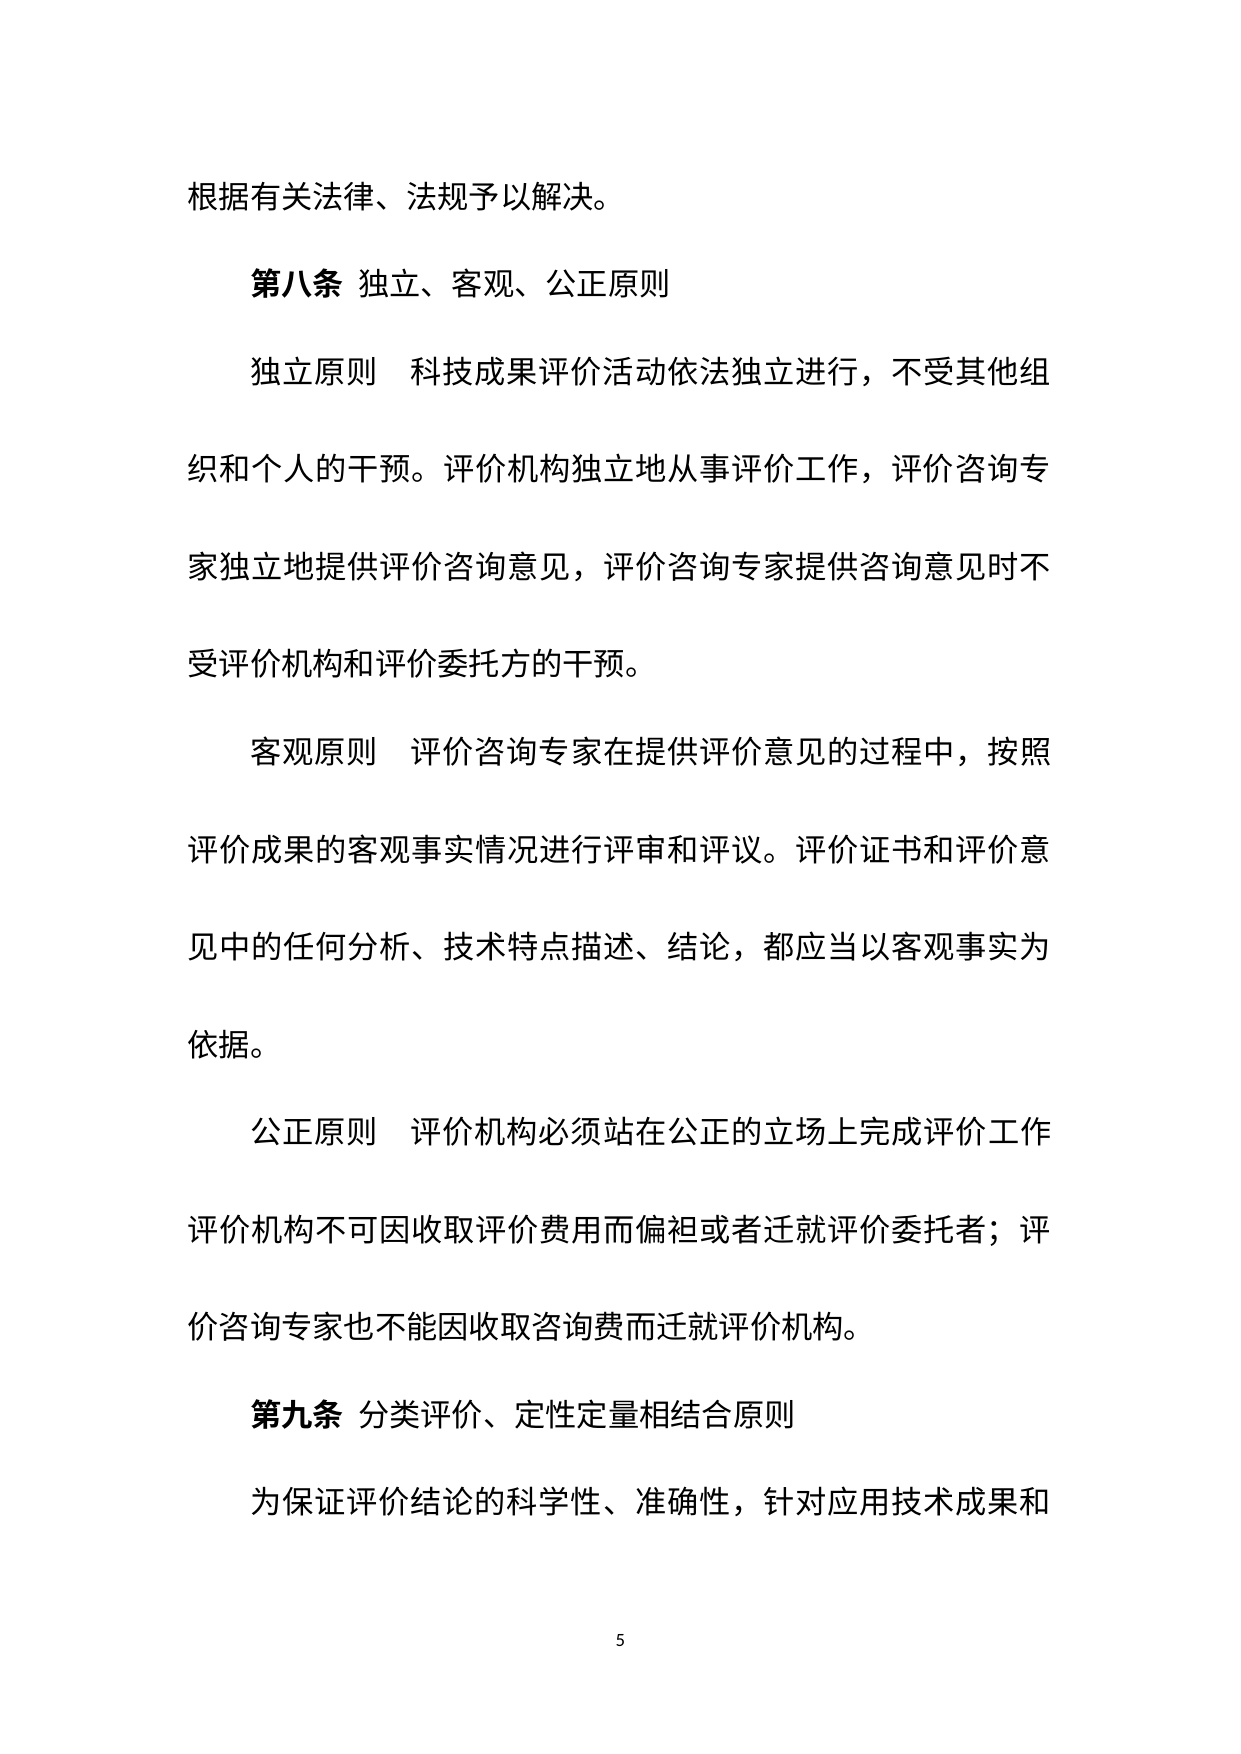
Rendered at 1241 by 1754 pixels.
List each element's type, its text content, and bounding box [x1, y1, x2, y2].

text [187, 162, 1053, 227]
text 公正原则 评价机构必须站在公正的立场上完成评价工作。评价机构不可因收取评价费用而偏袒或者迁就评价委托者；评价咨询专家也不能因收取咨询费而迁就评价机构。 [187, 1097, 1053, 1357]
text 客观原则 评价咨询专家在提供评价意见的过程中，按照评价成果的客观事实情况进行评审和评议。评价证书和评价意见中的任何分析、技术特点描述、结论，都应当以客观事实为依据。 [187, 717, 1053, 1075]
text 第八条 独立、客观、公正原则 [187, 249, 1053, 314]
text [187, 1468, 1053, 1533]
text 独立原则 科技成果评价活动依法独立进行，不受其他组织和个人的干预。评价机构独立地从事评价工作，评价咨询专家独立地提供评价咨询意见，评价咨询专家提供咨询意见时不受评价机构和评价委托方的干预。 [187, 337, 1053, 695]
text 第九条 分类评价、定性定量相结合原则 [187, 1380, 1053, 1445]
